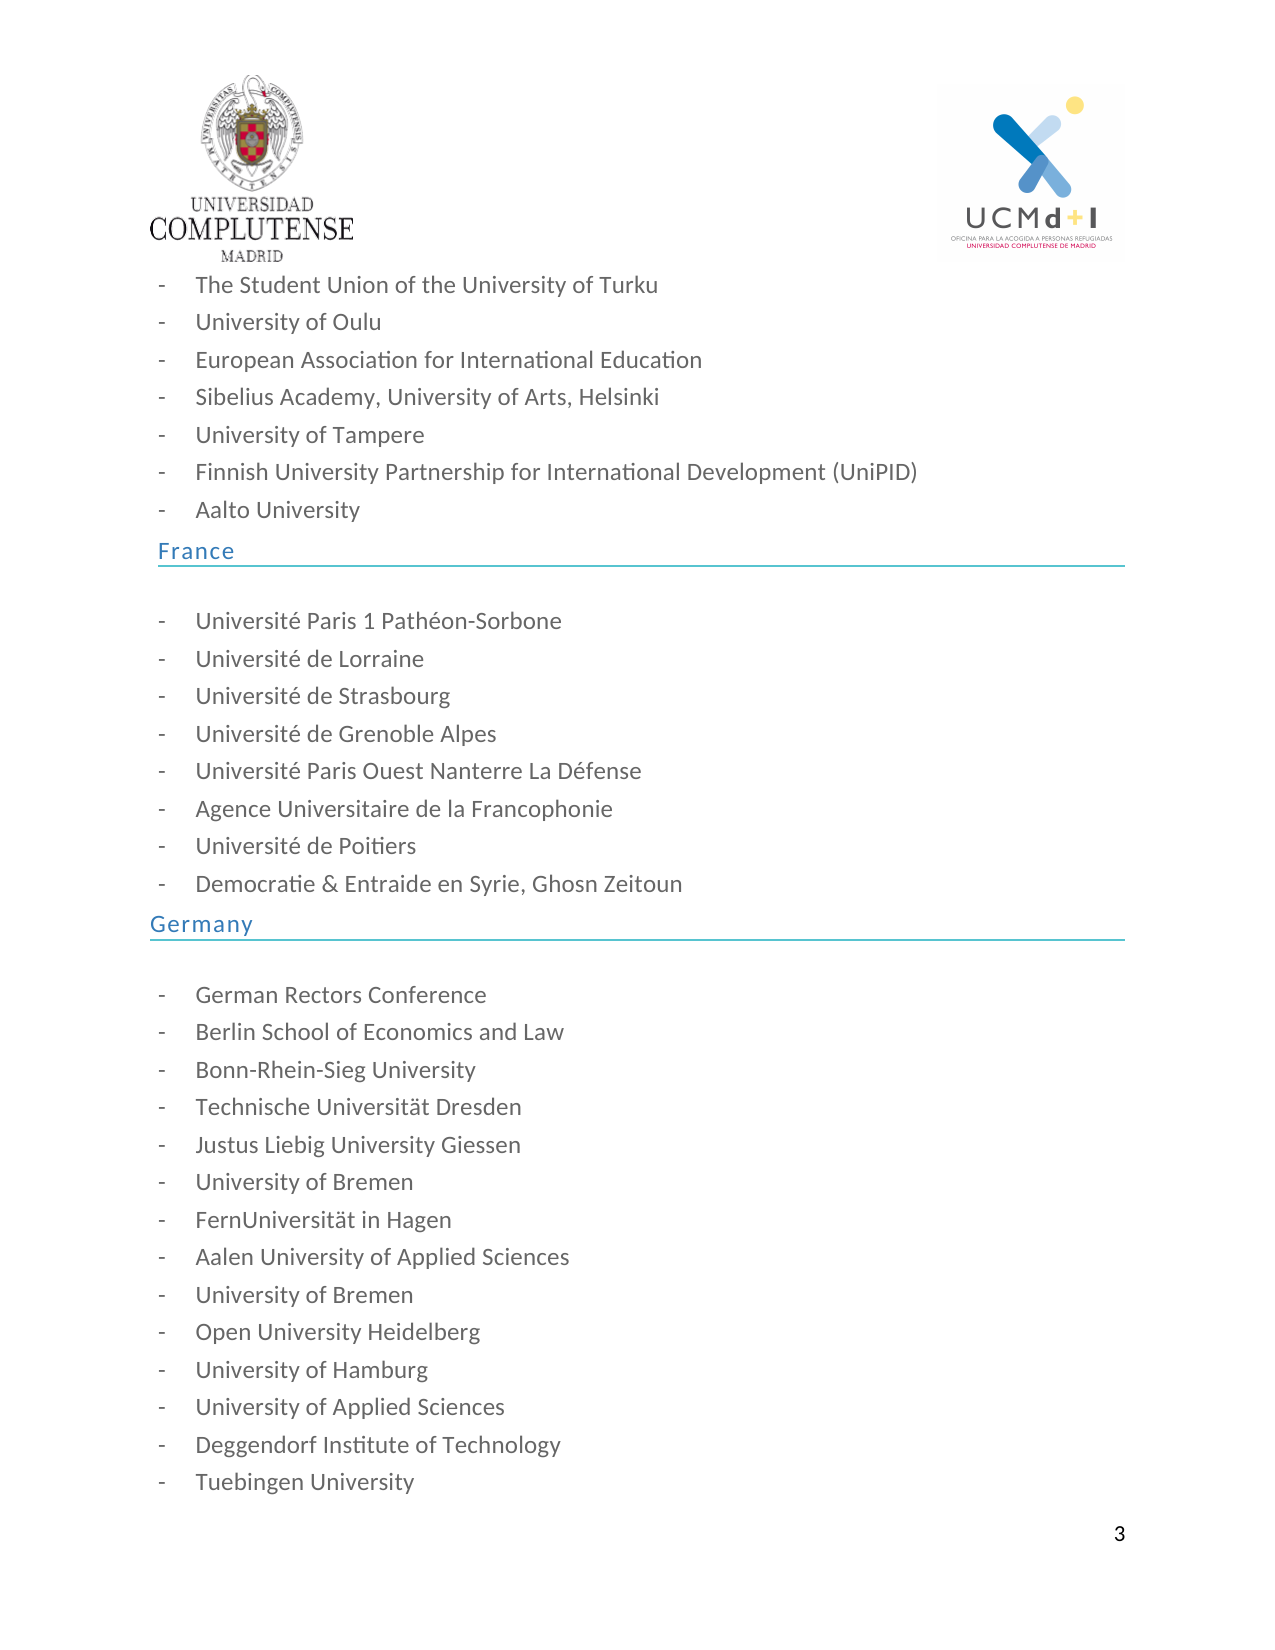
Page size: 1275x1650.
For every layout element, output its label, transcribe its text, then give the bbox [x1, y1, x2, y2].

list Aalto University [158, 487, 1125, 524]
list Université de Strasbourg [158, 673, 1125, 711]
list German Rectors Conference [158, 972, 1125, 1009]
list University of Hamburg [158, 1347, 1125, 1384]
list Finnish University Partnership for International Development (UniPID) [158, 449, 1125, 487]
list Justus Liebig University Giessen [158, 1122, 1125, 1159]
list Université de Lorraine [158, 636, 1125, 673]
list University of Bremen [158, 1272, 1125, 1309]
list Berlin School of Economics and Law [158, 1009, 1125, 1047]
list University of Oulu [158, 299, 1125, 337]
picture [150, 75, 353, 262]
list Université de Grenoble Alpes [158, 711, 1125, 748]
list Deggendorf Institute of Technology [158, 1422, 1125, 1459]
text Germany [150, 909, 1125, 939]
text France [158, 535, 1125, 565]
list Tuebingen University [158, 1459, 1125, 1497]
list Open University Heidelberg [158, 1309, 1125, 1347]
list Democratie & Entraide en Syrie, Ghosn Zeitoun [158, 861, 1125, 898]
picture [937, 84, 1125, 262]
list Université Paris Ouest Nanterre La Défense [158, 748, 1125, 786]
list European Association for International Education [158, 337, 1125, 374]
list The Student Union of the University of Turku [158, 262, 1125, 299]
list Université de Poitiers [158, 823, 1125, 861]
list Bonn-Rhein-Sieg University [158, 1047, 1125, 1084]
list Technische Universität Dresden [158, 1084, 1125, 1122]
list Agence Universitaire de la Francophonie [158, 786, 1125, 823]
list University of Applied Sciences [158, 1384, 1125, 1422]
list University of Tampere [158, 412, 1125, 449]
list FernUniversität in Hagen [158, 1197, 1125, 1234]
list Université Paris 1 Pathéon-Sorbone [158, 598, 1125, 636]
list University of Bremen [158, 1159, 1125, 1197]
list Sibelius Academy, University of Arts, Helsinki [158, 374, 1125, 412]
list Aalen University of Applied Sciences [158, 1234, 1125, 1272]
